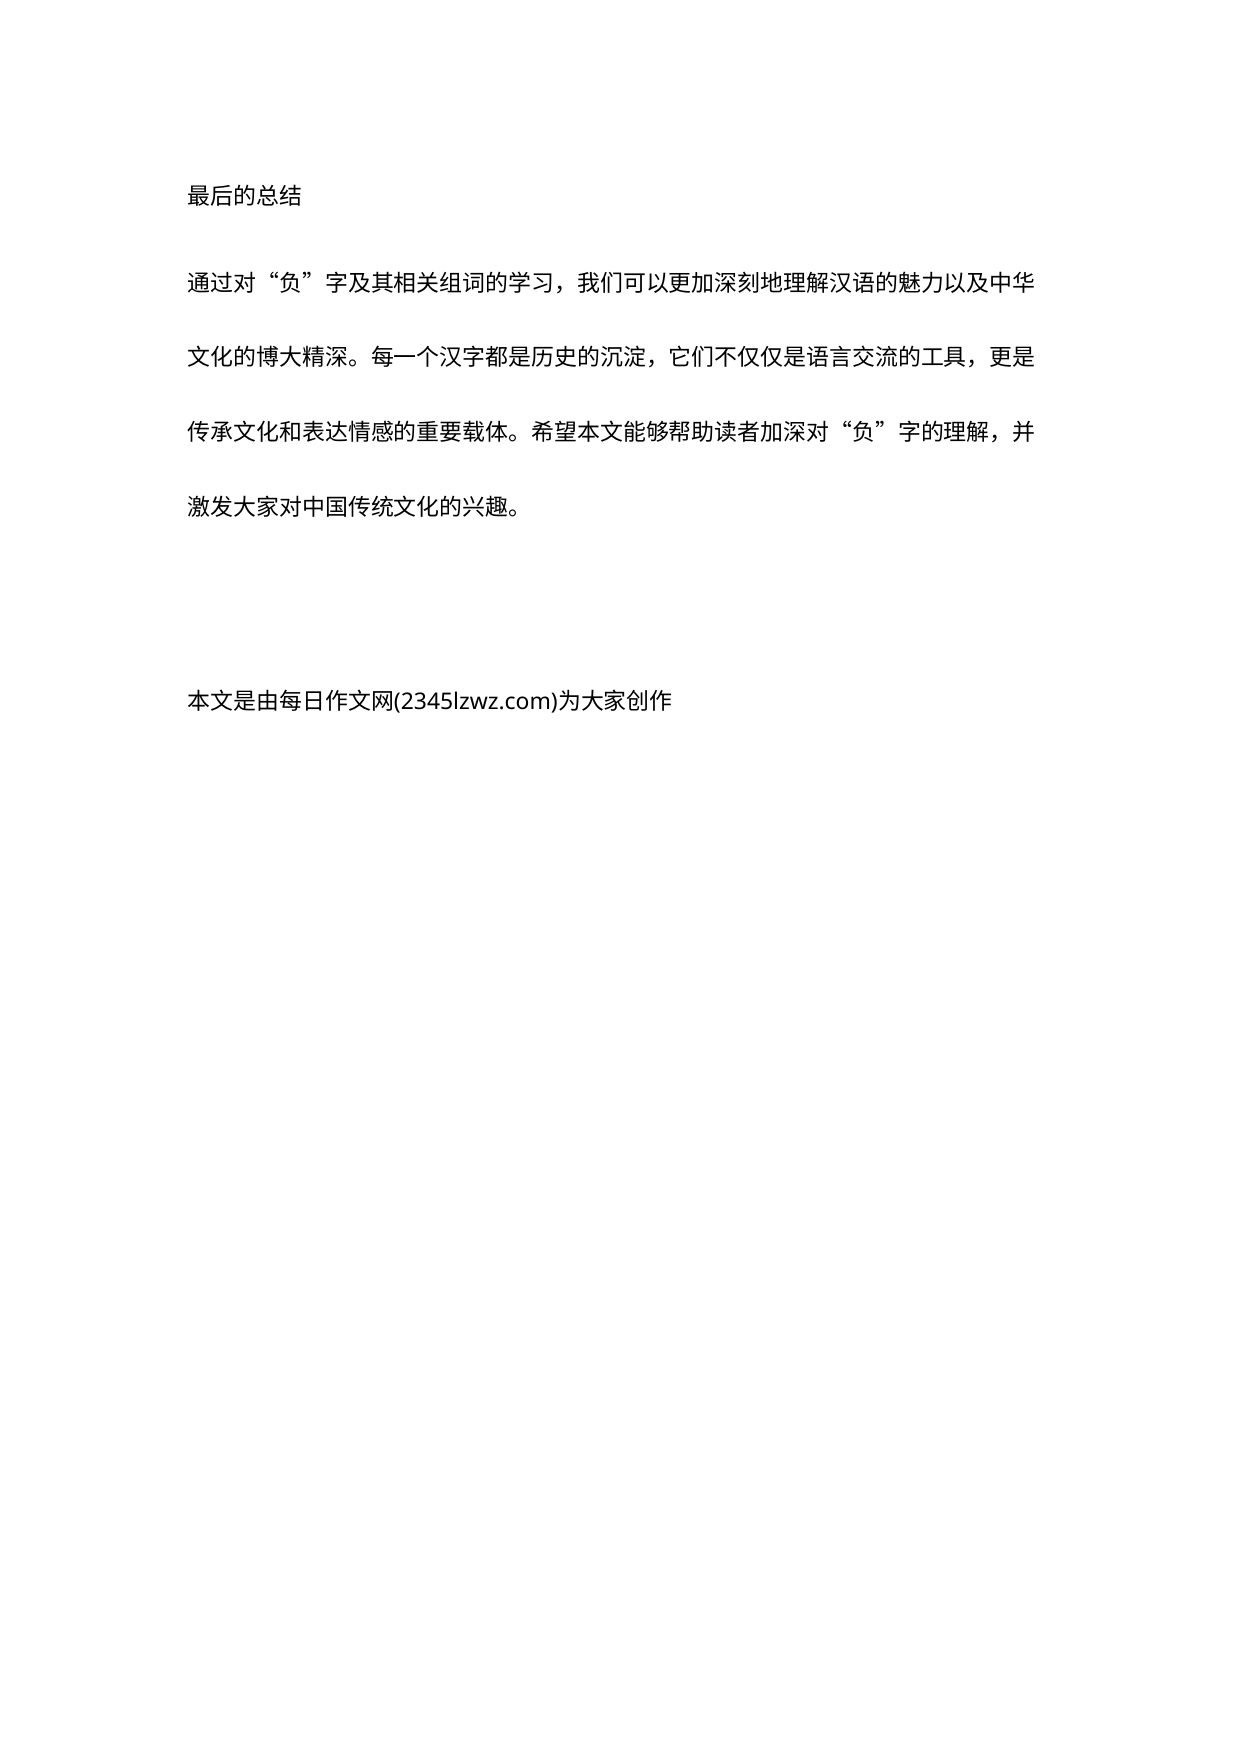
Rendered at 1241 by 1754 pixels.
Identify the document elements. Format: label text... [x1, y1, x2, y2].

text 最后的总结 [187, 162, 1053, 227]
text 通过对“负”字及其相关组词的学习，我们可以更加深刻地理解汉语的魅力以及中华文化的博大精深。每一个汉字都是历史的沉淀，它们不仅仅是语言交流的工具，更是传承文化和表达情感的重要载体。希望本文能够帮助读者加深对“负”字的理解，并激发大家对中国传统文化的兴趣。 [187, 248, 1053, 538]
text 本文是由每日作文网(2345lzwz.com)为大家创作 [187, 667, 1053, 732]
